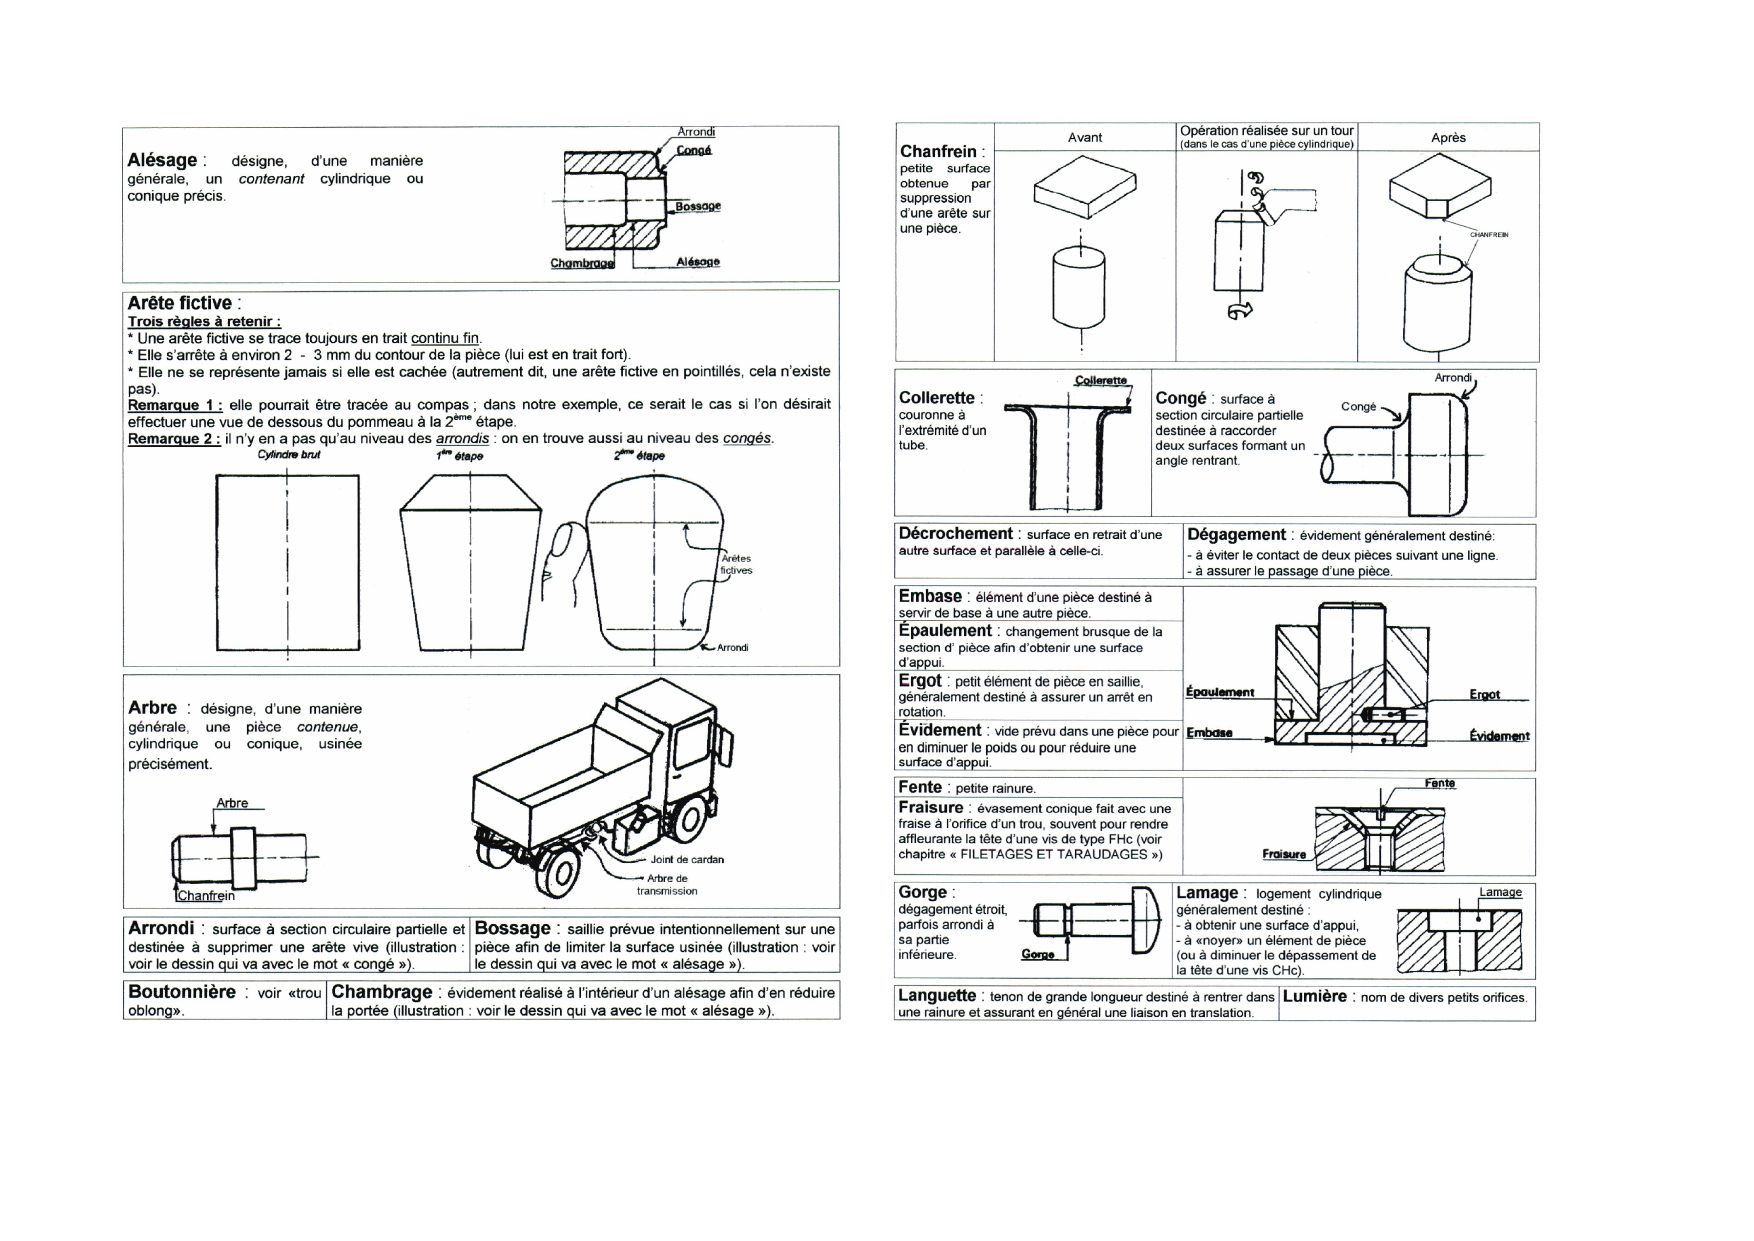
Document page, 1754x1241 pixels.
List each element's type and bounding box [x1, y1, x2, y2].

picture [891, 118, 1543, 1022]
picture [118, 118, 846, 1022]
